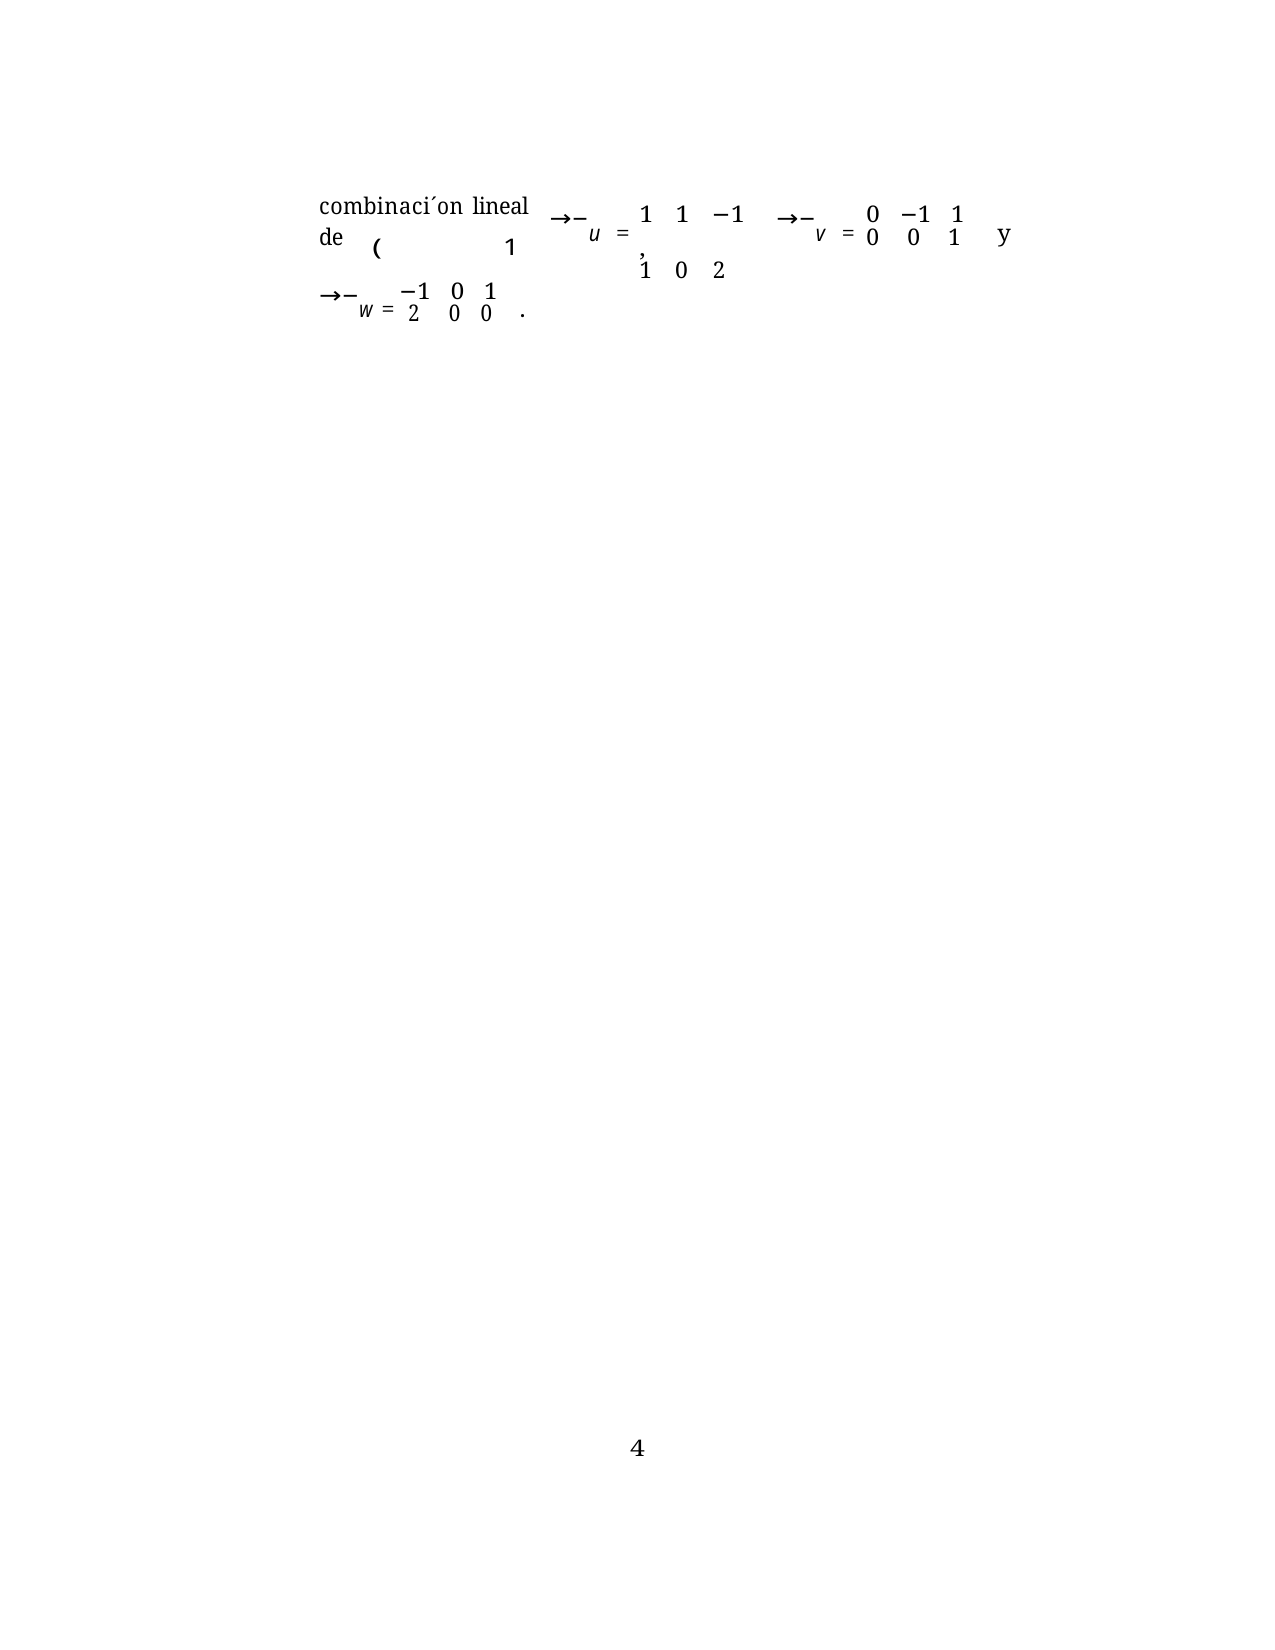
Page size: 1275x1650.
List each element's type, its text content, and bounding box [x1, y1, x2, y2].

text 1 0 2 [639, 263, 766, 283]
text →−u = 1 1 −1 , [549, 196, 766, 263]
text →−v = 0 −1 1 y [776, 196, 1260, 229]
text combinaci´on lineal de [319, 189, 539, 252]
text →−w = −1 0 1 . [319, 272, 539, 306]
text 2 0 0 [408, 306, 539, 326]
text 0 0 1 [866, 229, 1260, 249]
